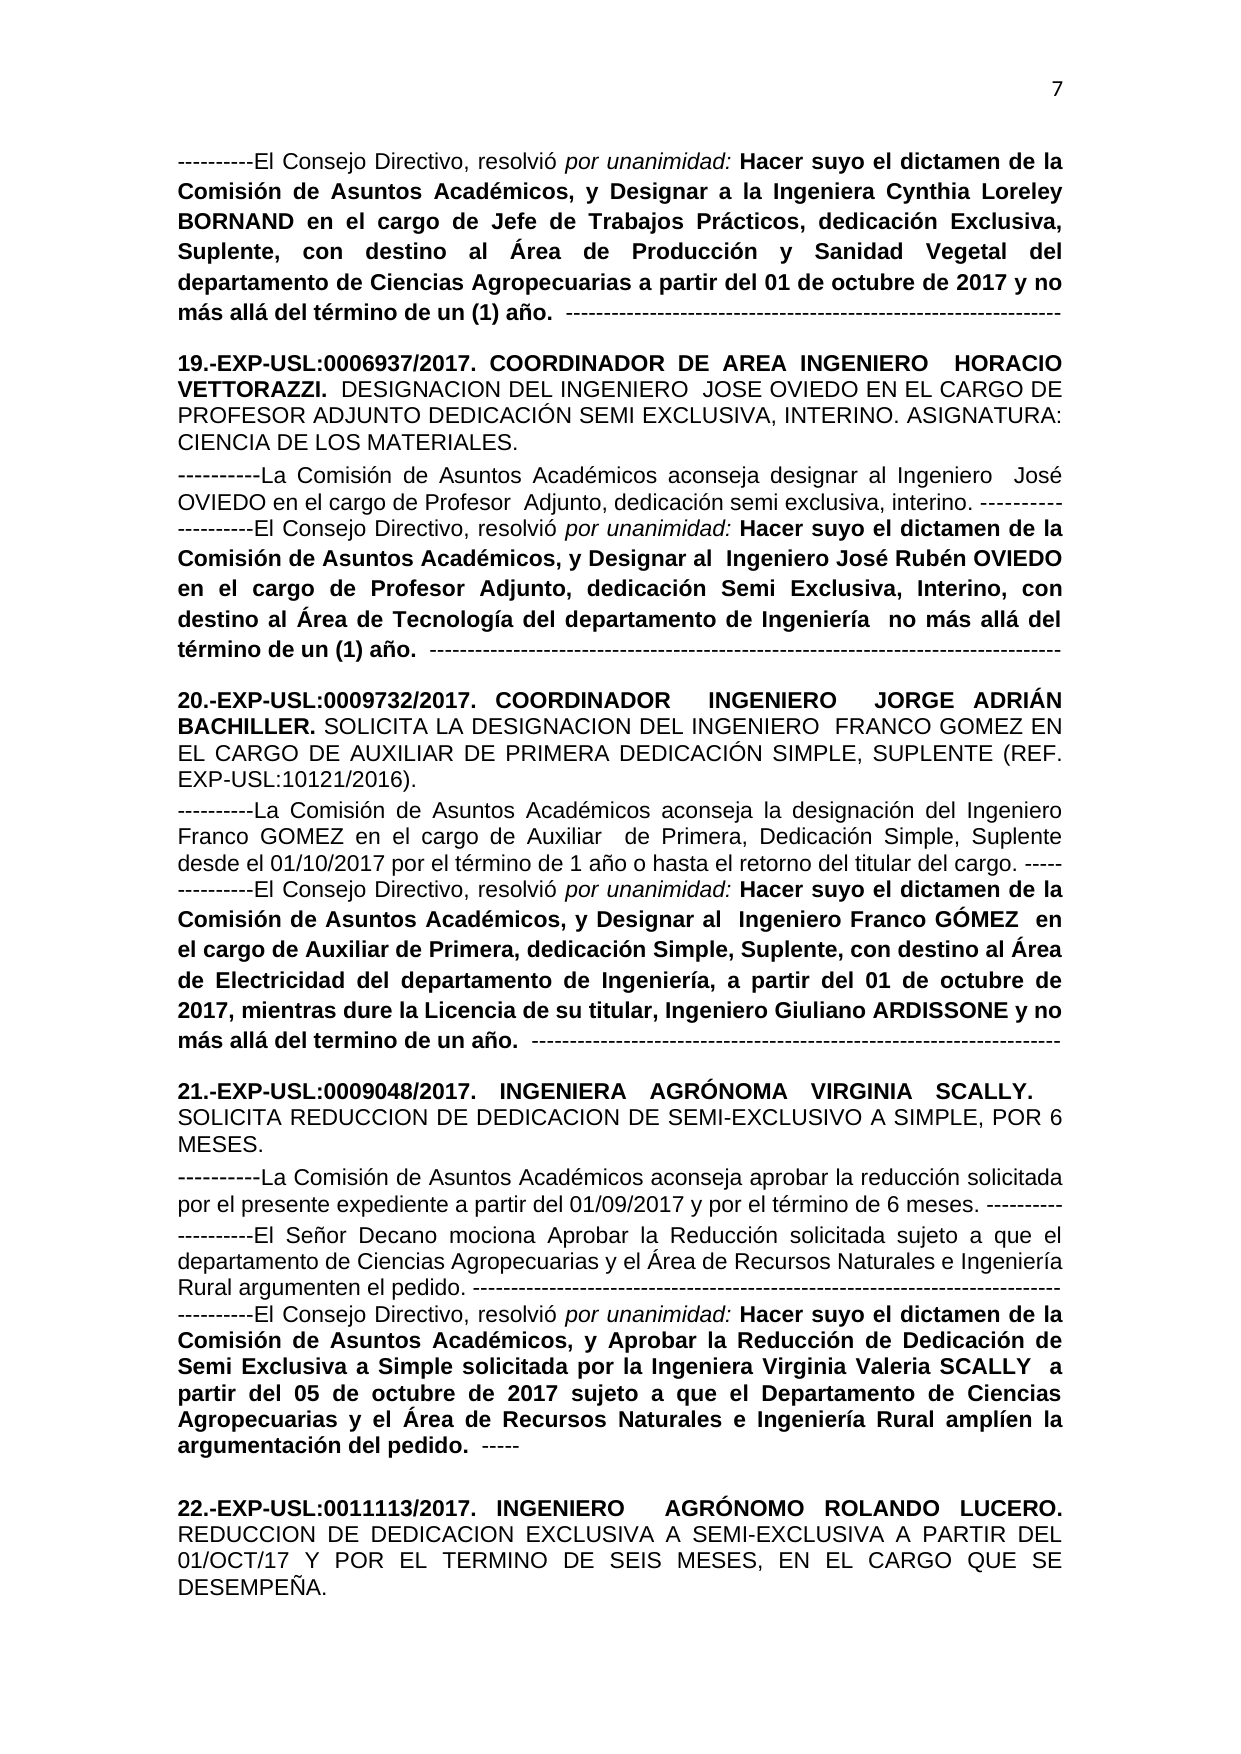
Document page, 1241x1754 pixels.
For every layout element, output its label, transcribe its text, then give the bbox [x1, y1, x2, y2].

text ----------La Comisión de Asuntos Académicos aconseja aprobar la reducción solicitada por el presente expediente a partir del 01/09/2017 y por el término de 6 meses. [177, 1162, 1063, 1217]
text ----------La Comisión de Asuntos Académicos aconseja designar al Ingeniero José OVIEDO en el cargo de Profesor Adjunto, dedicación semi exclusiva, interino. [177, 460, 1063, 515]
text 19.-EXP-USL:0006937/2017. COORDINADOR DE AREA INGENIERO HORACIO VETTORAZZI. DESIGNACION DEL INGENIERO JOSE OVIEDO EN EL CARGO DE PROFESOR ADJUNTO DEDICACIÓN SEMI EXCLUSIVA, INTERINO. ASIGNATURA: CIENCIA DE LOS MATERIALES. [177, 350, 1063, 455]
text 21.-EXP-USL:0009048/2017. INGENIERA AGRÓNOMA VIRGINIA SCALLY. SOLICITA REDUCCION DE DEDICACION DE SEMI-EXCLUSIVO A SIMPLE, POR 6 MESES. [177, 1078, 1063, 1157]
text 20.-EXP-USL:0009732/2017. COORDINADOR INGENIERO JORGE ADRIÁN BACHILLER. SOLICITA LA DESIGNACION DEL INGENIERO FRANCO GOMEZ EN EL CARGO DE AUXILIAR DE PRIMERA DEDICACIÓN SIMPLE, SUPLENTE (REF. EXP-USL:10121/2016). [177, 687, 1063, 792]
text ----------El Consejo Directivo, resolvió por unanimidad: Hacer suyo el dictamen de la Comisión de Asuntos Académicos, y Aprobar la Reducción de Dedicación de Semi Exclusiva a Simple solicitada por la Ingeniera Virginia Valeria SCALLY a partir del 05 de octubre de 2017 sujeto a que el Departamento de Ciencias Agropecuarias y el Área de Recursos Naturales e Ingeniería Rural amplíen la argumentación del pedido. ----- [177, 1301, 1063, 1459]
text ----------El Señor Decano mociona Aprobar la Reducción solicitada sujeto a que el departamento de Ciencias Agropecuarias y el Área de Recursos Naturales e Ingeniería Rural argumenten el pedido. [177, 1222, 1063, 1301]
text ----------El Consejo Directivo, resolvió por unanimidad: Hacer suyo el dictamen de la Comisión de Asuntos Académicos, y Designar al Ingeniero Franco GÓMEZ en el cargo de Auxiliar de Primera, dedicación Simple, Suplente, con destino al Área de Electricidad del departamento de Ingeniería, a partir del 01 de octubre de 2017, mientras dure la Licencia de su titular, Ingeniero Giuliano ARDISSONE y no más allá del termino de un año. [177, 876, 1063, 1053]
text ----------El Consejo Directivo, resolvió por unanimidad: Hacer suyo el dictamen de la Comisión de Asuntos Académicos, y Designar a la Ingeniera Cynthia Loreley BORNAND en el cargo de Jefe de Trabajos Prácticos, dedicación Exclusiva, Suplente, con destino al Área de Producción y Sanidad Vegetal del departamento de Ciencias Agropecuarias a partir del 01 de octubre de 2017 y no más allá del término de un (1) año. [177, 148, 1063, 325]
text ----------El Consejo Directivo, resolvió por unanimidad: Hacer suyo el dictamen de la Comisión de Asuntos Académicos, y Designar al Ingeniero José Rubén OVIEDO en el cargo de Profesor Adjunto, dedicación Semi Exclusiva, Interino, con destino al Área de Tecnología del departamento de Ingeniería no más allá del término de un (1) año. [177, 515, 1063, 662]
text ----------La Comisión de Asuntos Académicos aconseja la designación del Ingeniero Franco GOMEZ en el cargo de Auxiliar de Primera, Dedicación Simple, Suplente desde el 01/10/2017 por el término de 1 año o hasta el retorno del titular del cargo. ----- [177, 797, 1063, 876]
text 22.-EXP-USL:0011113/2017. INGENIERO AGRÓNOMO ROLANDO LUCERO. REDUCCION DE DEDICACION EXCLUSIVA A SEMI-EXCLUSIVA A PARTIR DEL 01/OCT/17 Y POR EL TERMINO DE SEIS MESES, EN EL CARGO QUE SE DESEMPEÑA. [177, 1494, 1063, 1600]
